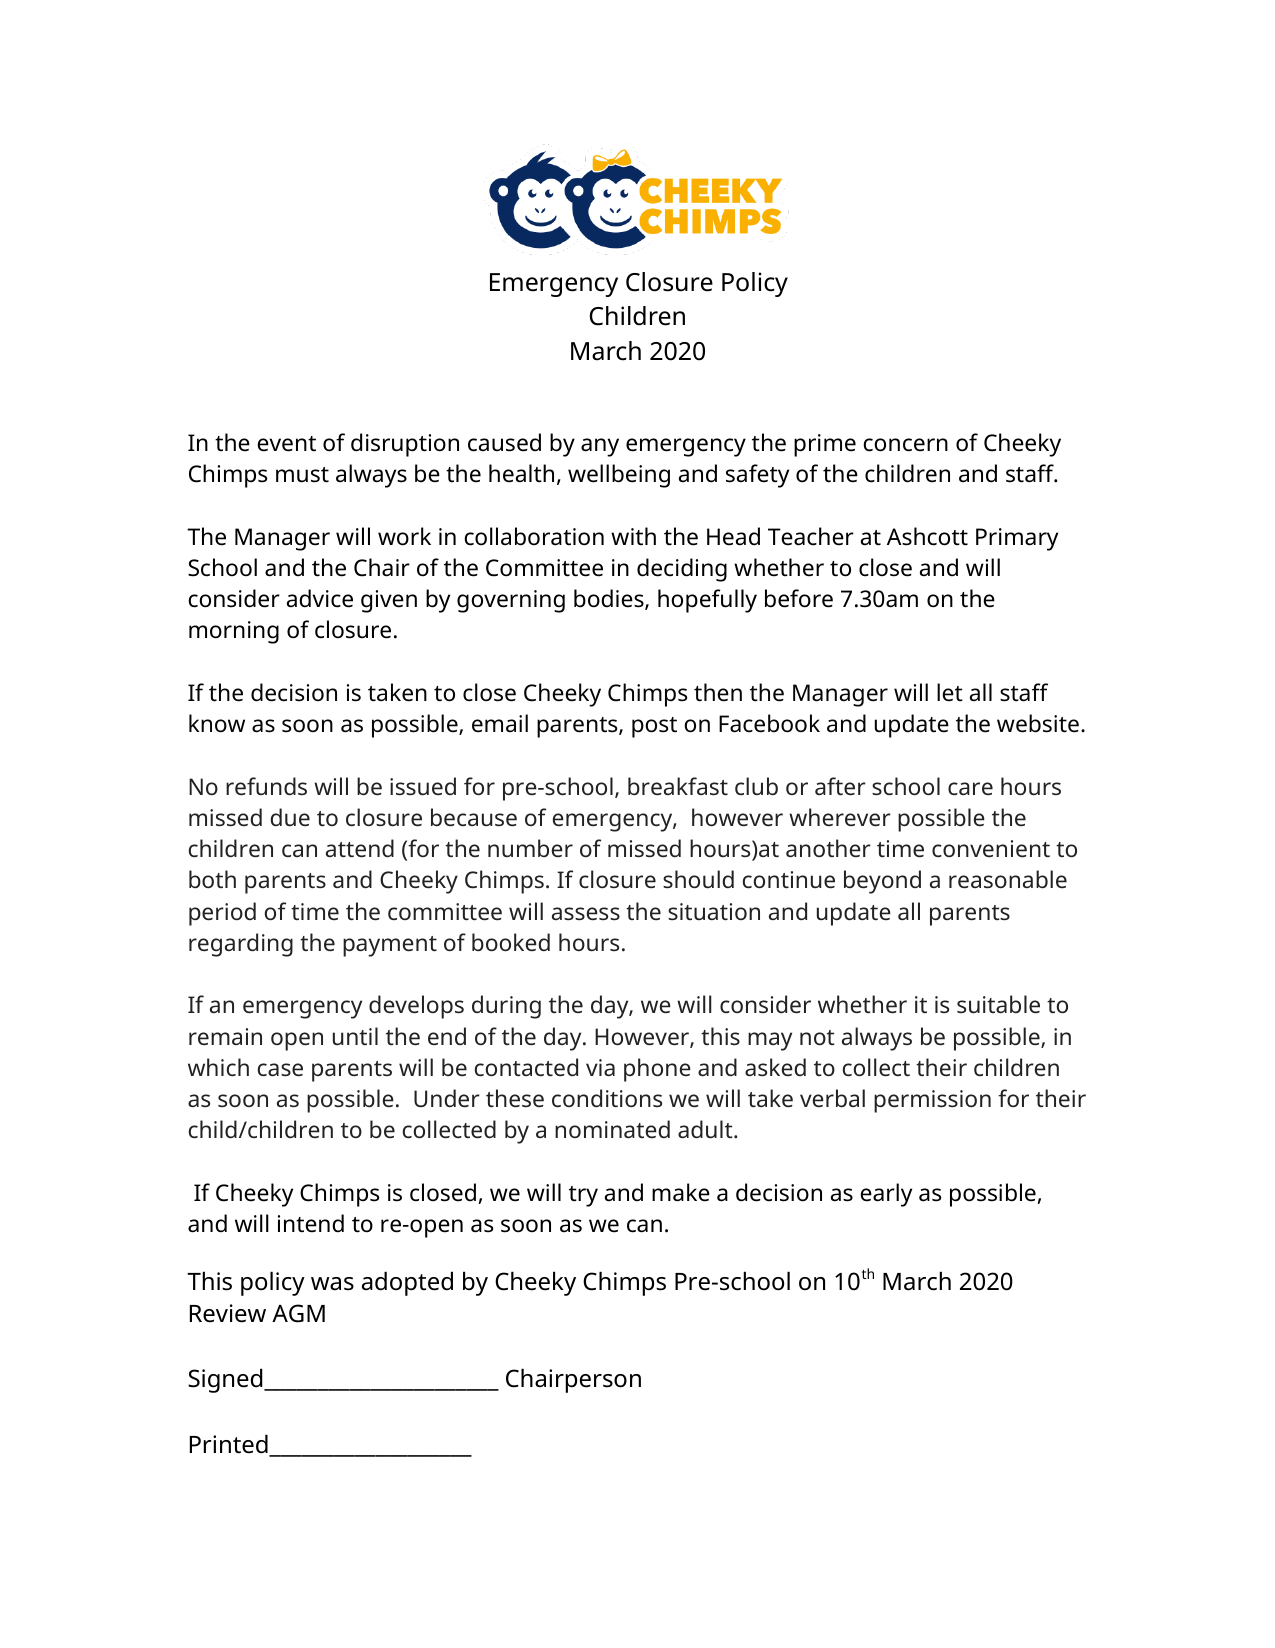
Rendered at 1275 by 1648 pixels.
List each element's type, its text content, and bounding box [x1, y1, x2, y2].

text In the event of disruption caused by any emergency the prime concern of Cheeky Chimps must always be the health, wellbeing and safety of the children and staff. [187, 427, 1088, 489]
text Printed___________________ [187, 1427, 1088, 1460]
text Review AGM [187, 1297, 1088, 1330]
text No refunds will be issued for pre-school, breakfast club or after school care hours missed due to closure because of emergency, however wherever possible the children can attend (for the number of missed hours)at another time convenient to both parents and Cheeky Chimps. If closure should continue beyond a reasonable period of time the committee will assess the situation and update all parents regarding the payment of booked hours. [187, 771, 1088, 958]
text If Cheeky Chimps is closed, we will try and make a decision as early as possible, and will intend to re-open as soon as we can. [187, 1177, 1088, 1239]
text This policy was adopted by Cheeky Chimps Pre-school on 10th March 2020 [187, 1264, 1088, 1297]
text If an emergency develops during the day, we will consider whether it is suitable to remain open until the end of the day. However, this may not always be possible, in which case parents will be contacted via phone and asked to collect their children as soon as possible. Under these conditions we will take verbal permission for their child/children to be collected by a nominated adult. [187, 989, 1088, 1146]
text March 2020 [187, 333, 1088, 367]
picture [482, 142, 789, 255]
text Children [187, 299, 1088, 333]
text Signed______________________ Chairperson [187, 1362, 1088, 1395]
text Emergency Closure Policy [187, 265, 1088, 299]
text If the decision is taken to close Cheeky Chimps then the Manager will let all staff know as soon as possible, email parents, post on Facebook and update the website. [187, 677, 1088, 739]
text The Manager will work in collaboration with the Head Teacher at Ashcott Primary School and the Chair of the Committee in deciding whether to close and will consider advice given by governing bodies, hopefully before 7.30am on the morning of closure. [187, 521, 1088, 646]
